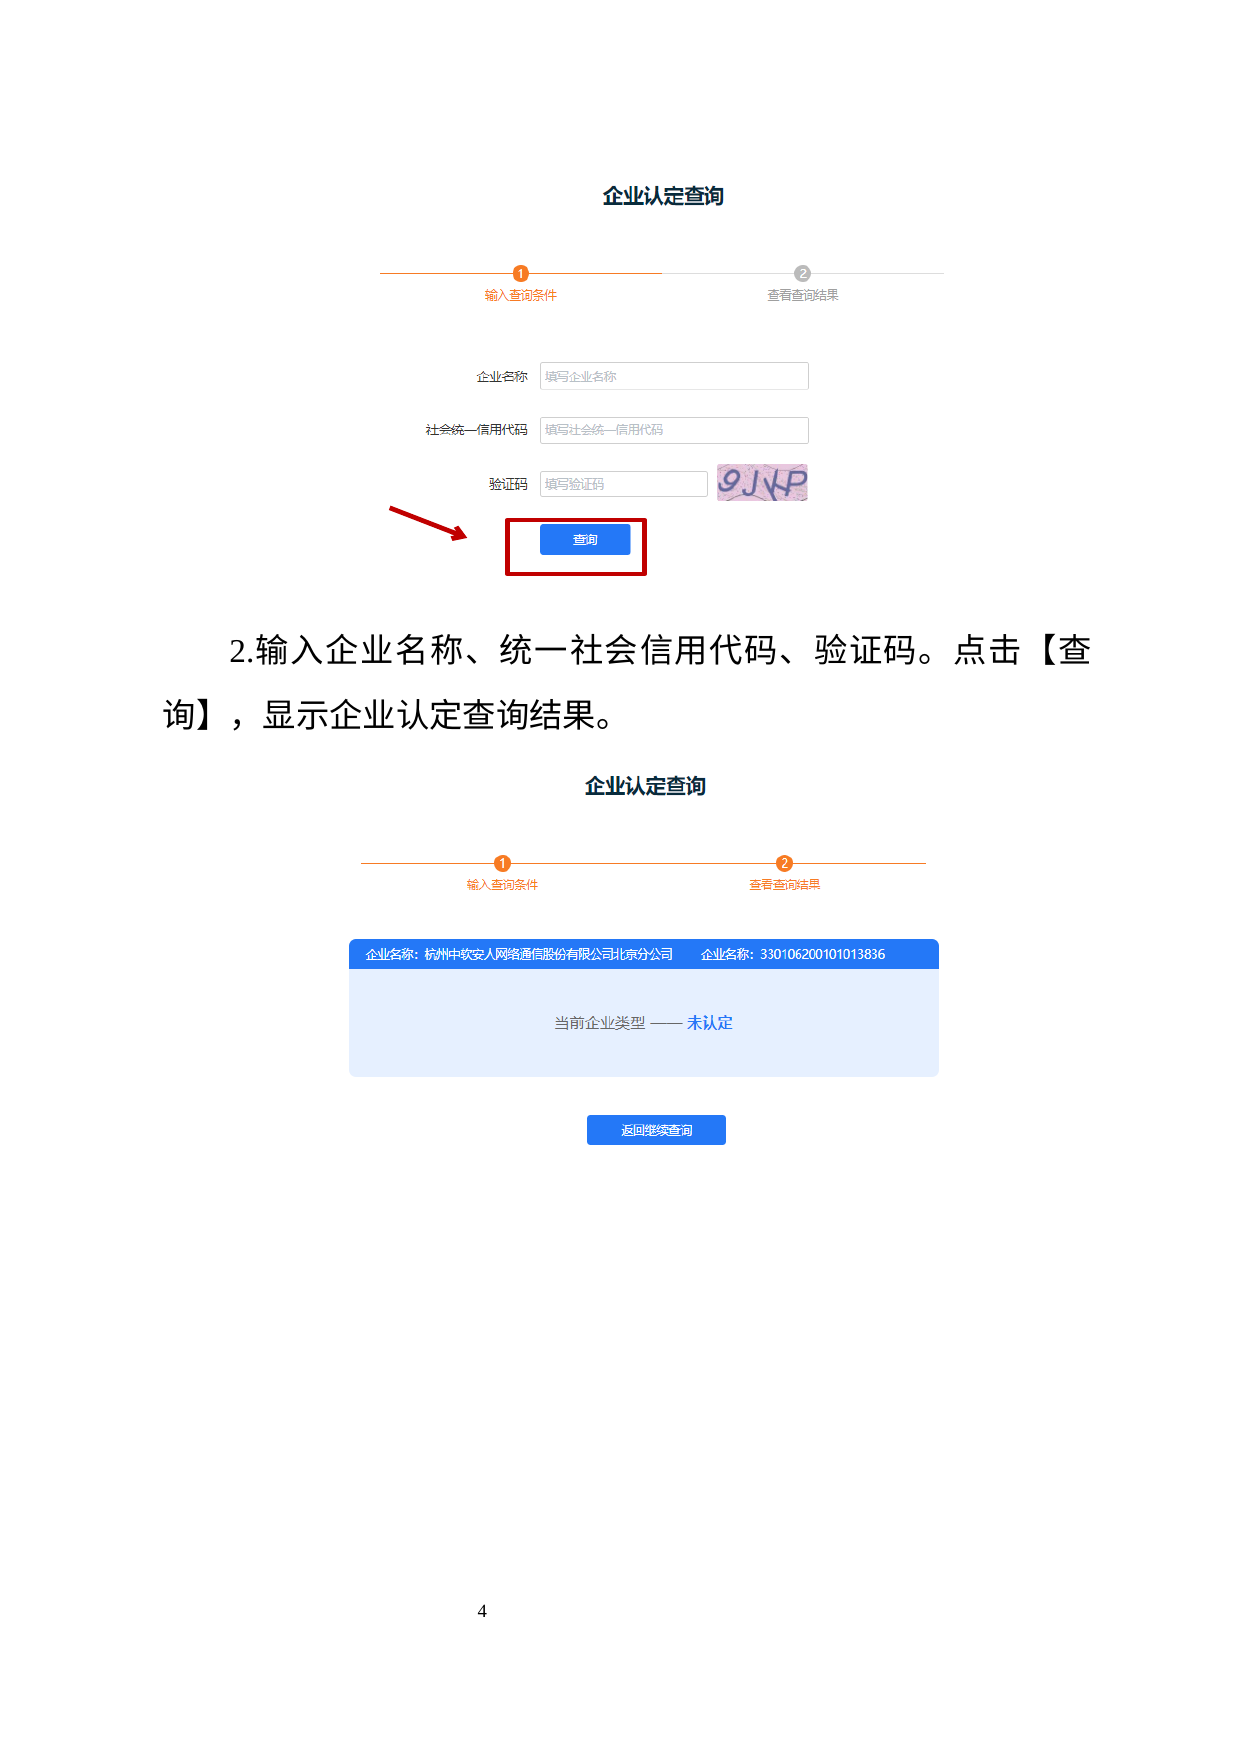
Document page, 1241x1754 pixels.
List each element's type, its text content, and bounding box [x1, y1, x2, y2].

picture [242, 160, 1013, 595]
text 2.输入企业名称、统一社会信用代码、验证码。点击【查询】，显示企业认定查询结果。 [162, 615, 1092, 745]
picture [238, 745, 1017, 1199]
